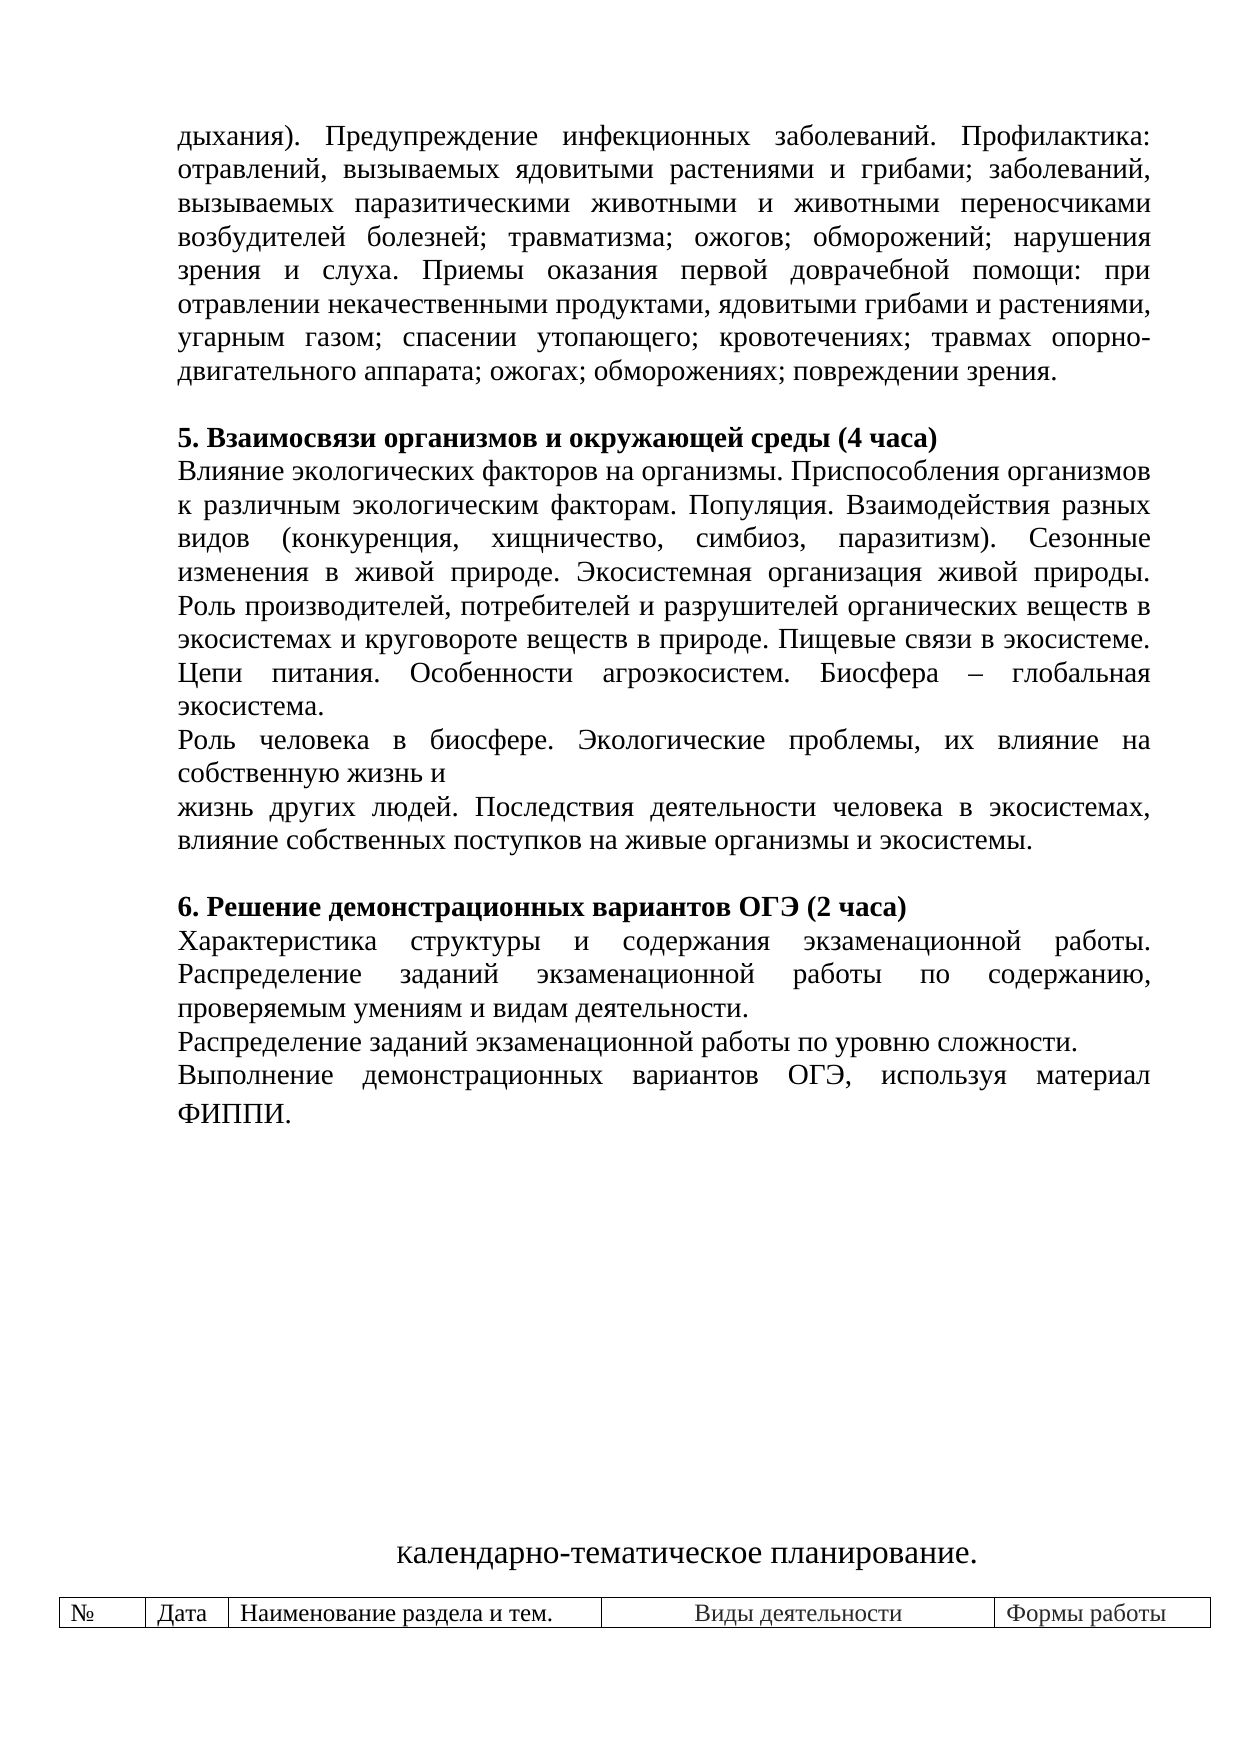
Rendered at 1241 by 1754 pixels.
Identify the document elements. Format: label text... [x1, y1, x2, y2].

text Выполнение демонстрационных вариантов ОГЭ, используя материал ФИППИ. [177, 1057, 1152, 1129]
text Распределение заданий экзаменационной работы по уровню сложности. [177, 1024, 1152, 1057]
table_header Виды деятельности [602, 1598, 994, 1627]
text Календарно-тематическое планирование. [177, 1532, 1152, 1571]
text 5. Взаимосвязи организмов и окружающей среды (4 часа) [177, 420, 1152, 453]
text жизнь других людей. Последствия деятельности человека в экосистемах, влияние собственных поступков на живые организмы и экосистемы. [177, 789, 1152, 856]
text Характеристика структуры и содержания экзаменационной работы. Распределение заданий экзаменационной работы по содержанию, проверяемым умениям и видам деятельности. [177, 923, 1152, 1024]
text Влияние экологических факторов на организмы. Приспособления организмов к различным экологическим факторам. Популяция. Взаимодействия разных видов (конкуренция, хищничество, симбиоз, паразитизм). Сезонные изменения в живой природе. Экосистемная организация живой природы. Роль производителей, потребителей и разрушителей органических веществ в экосистемах и круговороте веществ в природе. Пищевые связи в экосистеме. Цепи питания. Особенности агроэкосистем. Биосфера – глобальная экосистема. [177, 453, 1152, 722]
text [177, 118, 1152, 386]
text Роль человека в биосфере. Экологические проблемы, их влияние на собственную жизнь и [177, 722, 1152, 789]
text 6. Решение демонстрационных вариантов ОГЭ (2 часа) [177, 889, 1152, 923]
table_header Формы работы [995, 1598, 1210, 1627]
table_header № урока [60, 1598, 145, 1627]
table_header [229, 1598, 601, 1627]
table_header Дата [146, 1598, 228, 1627]
